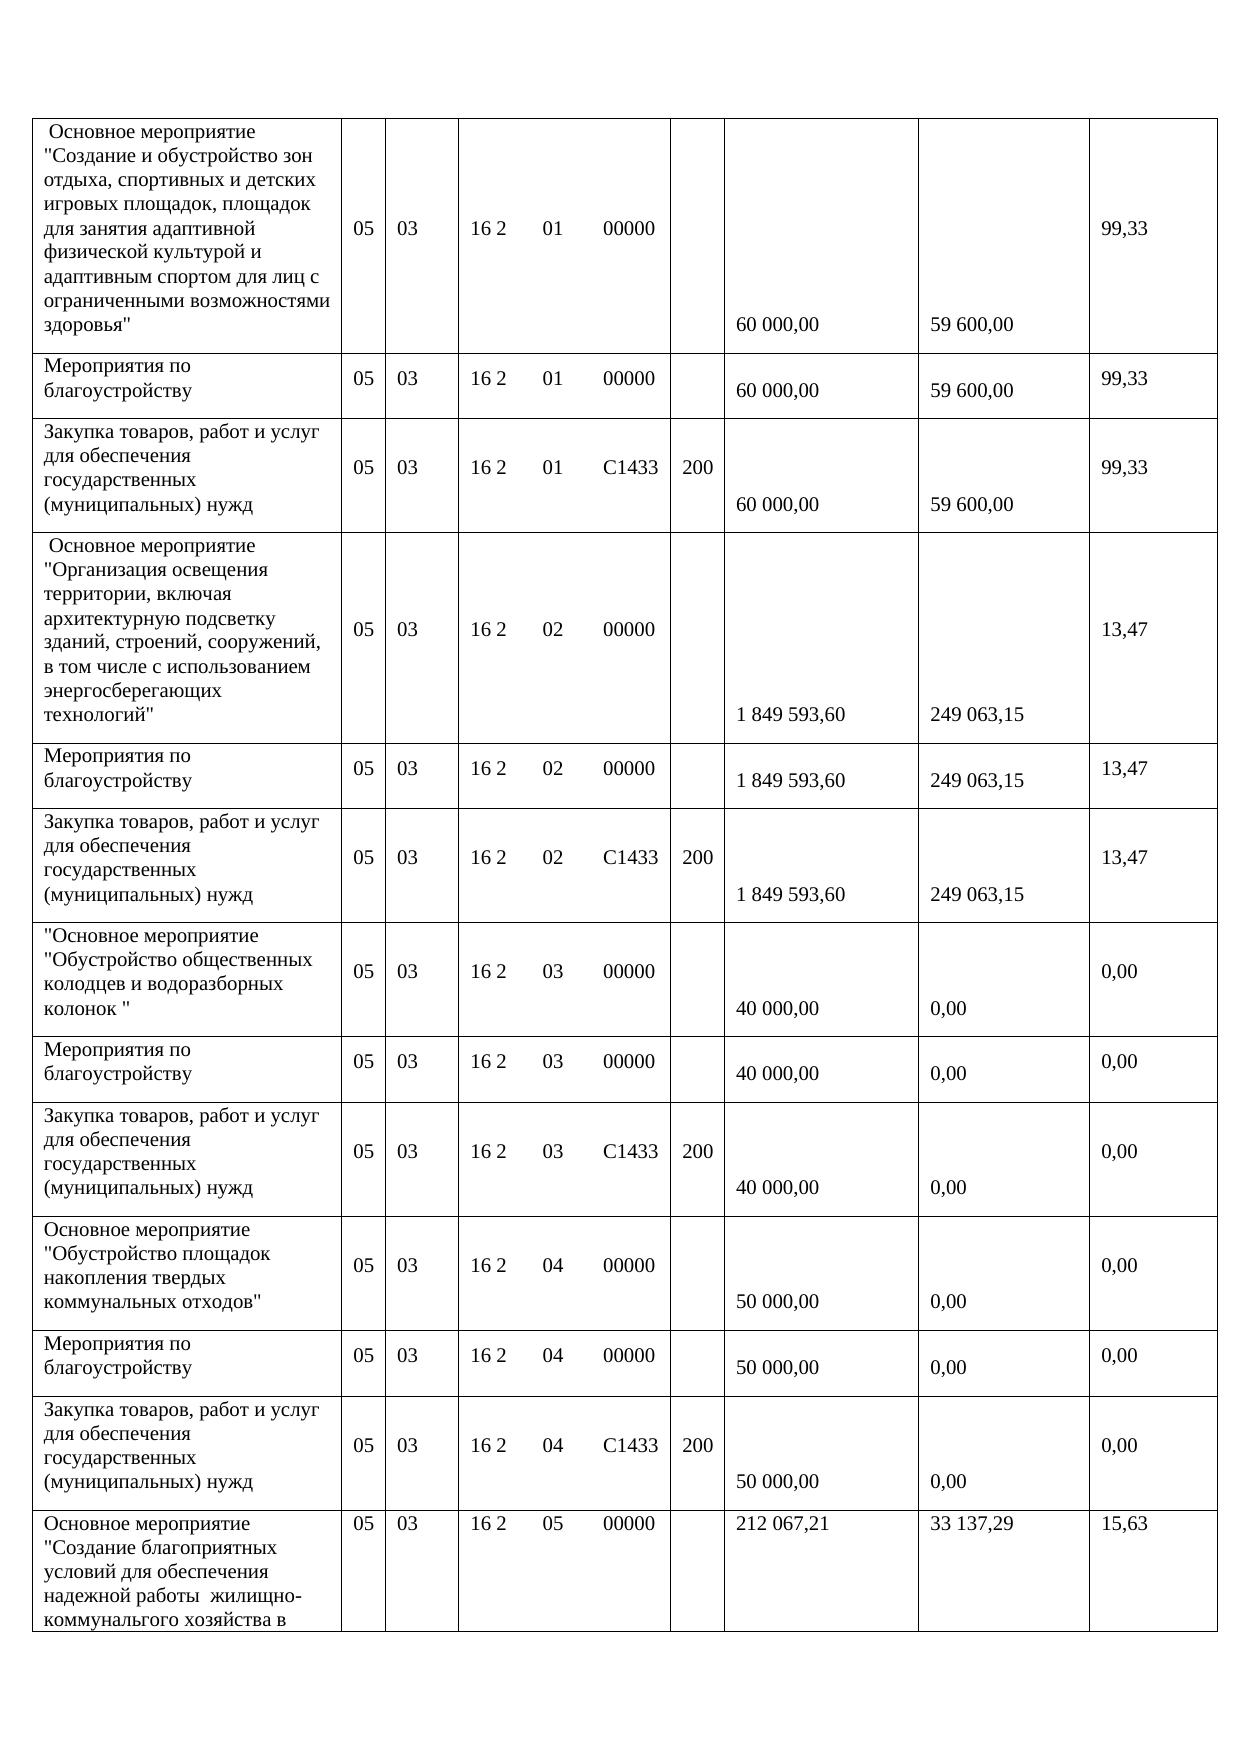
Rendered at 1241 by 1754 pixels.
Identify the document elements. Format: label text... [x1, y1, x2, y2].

table_cell 04 [531, 1217, 592, 1330]
table_cell 05 [342, 1037, 385, 1102]
table_cell 50 000,00 [725, 1397, 918, 1510]
table_cell 33 137,29 [919, 1511, 1089, 1631]
table_cell Закупка товаров, работ и услуг для обеспечения государственных (муниципальных) нужд [33, 1103, 341, 1216]
table_cell 03 [386, 1103, 458, 1216]
table_cell 03 [386, 744, 458, 808]
table_cell 03 [386, 1511, 458, 1631]
table_cell 03 [386, 1037, 458, 1102]
table_cell 02 [531, 744, 592, 808]
table_cell Мероприятия по благоустройству [33, 744, 341, 808]
table_cell С1433 [592, 809, 670, 922]
table_cell 13,47 [1090, 744, 1217, 808]
table_cell 99,33 [1090, 419, 1217, 532]
table_cell [671, 1037, 724, 1102]
table_cell 03 [531, 1103, 592, 1216]
table_cell 00000 [592, 119, 670, 352]
table_cell 05 [342, 923, 385, 1036]
table_cell 03 [531, 923, 592, 1036]
table_cell 0,00 [919, 1037, 1089, 1102]
table_cell 03 [386, 533, 458, 742]
table_cell 04 [531, 1397, 592, 1510]
table_cell [671, 354, 724, 418]
table_cell 200 [671, 1103, 724, 1216]
table_cell С1433 [592, 1397, 670, 1510]
table_cell Закупка товаров, работ и услуг для обеспечения государственных (муниципальных) нужд [33, 809, 341, 922]
table_cell 0,00 [1090, 1103, 1217, 1216]
table_cell [671, 744, 724, 808]
table_cell 03 [386, 1331, 458, 1396]
table_cell 99,33 [1090, 354, 1217, 418]
table_cell 200 [671, 809, 724, 922]
table_cell 00000 [592, 354, 670, 418]
table_cell 03 [386, 923, 458, 1036]
table_cell 01 [531, 119, 592, 352]
table_cell 16 2 [459, 1103, 531, 1216]
table_cell 249 063,15 [919, 809, 1089, 922]
table_cell [671, 1217, 724, 1330]
table_cell 03 [386, 419, 458, 532]
table_cell 50 000,00 [725, 1217, 918, 1330]
table_cell 16 2 [459, 809, 531, 922]
table_cell 60 000,00 [725, 354, 918, 418]
table_cell 04 [531, 1331, 592, 1396]
table_cell 03 [386, 354, 458, 418]
table_cell 40 000,00 [725, 1037, 918, 1102]
table_cell 05 [342, 1397, 385, 1510]
table_cell 0,00 [1090, 1397, 1217, 1510]
table_cell 05 [531, 1511, 592, 1631]
table_cell 40 000,00 [725, 1103, 918, 1216]
table_cell 03 [531, 1037, 592, 1102]
table_cell 16 2 [459, 419, 531, 532]
table_cell 05 [342, 419, 385, 532]
table_cell 00000 [592, 1037, 670, 1102]
table_cell 0,00 [919, 1397, 1089, 1510]
table_cell 05 [342, 1103, 385, 1216]
table_cell С1433 [592, 1103, 670, 1216]
table_cell 0,00 [1090, 923, 1217, 1036]
table_cell 60 000,00 [725, 119, 918, 352]
table_cell 0,00 [1090, 1217, 1217, 1330]
table_cell Закупка товаров, работ и услуг для обеспечения государственных (муниципальных) нужд [33, 419, 341, 532]
table_cell 0,00 [919, 1103, 1089, 1216]
table_cell [671, 1511, 724, 1631]
table_cell 0,00 [919, 1331, 1089, 1396]
table_cell 13,47 [1090, 533, 1217, 742]
table_cell 13,47 [1090, 809, 1217, 922]
table_cell 60 000,00 [725, 419, 918, 532]
table_cell Основное мероприятие "Организация освещения территории, включая архитектурную подсветку зданий, строений, сооружений, в том числе с использованием энергосберегающих технологий" [33, 533, 341, 742]
table_cell 249 063,15 [919, 533, 1089, 742]
table_cell 03 [386, 809, 458, 922]
table_cell 0,00 [1090, 1037, 1217, 1102]
table_cell 249 063,15 [919, 744, 1089, 808]
table_cell 00000 [592, 1217, 670, 1330]
table_cell Закупка товаров, работ и услуг для обеспечения государственных (муниципальных) нужд [33, 1397, 341, 1510]
table_cell 02 [531, 533, 592, 742]
table_cell [671, 1331, 724, 1396]
table_cell 00000 [592, 1511, 670, 1631]
table_cell 01 [531, 419, 592, 532]
table_cell 16 2 [459, 744, 531, 808]
table_cell "Основное мероприятие "Обустройство общественных колодцев и водоразборных колонок " [33, 923, 341, 1036]
table_cell 03 [386, 1217, 458, 1330]
table_cell 03 [386, 1397, 458, 1510]
table_cell 05 [342, 533, 385, 742]
table_cell Мероприятия по благоустройству [33, 1037, 341, 1102]
table_cell 00000 [592, 533, 670, 742]
table_cell 05 [342, 119, 385, 352]
table_cell [671, 119, 724, 352]
table_cell 02 [531, 809, 592, 922]
table_cell 01 [531, 354, 592, 418]
table_cell 50 000,00 [725, 1331, 918, 1396]
table_cell [671, 533, 724, 742]
table_cell Мероприятия по благоустройству [33, 1331, 341, 1396]
table_cell 16 2 [459, 923, 531, 1036]
table_cell С1433 [592, 419, 670, 532]
table_cell 16 2 [459, 354, 531, 418]
table_cell 05 [342, 1511, 385, 1631]
table_cell 1 849 593,60 [725, 744, 918, 808]
table_cell 0,00 [919, 923, 1089, 1036]
table_cell 200 [671, 1397, 724, 1510]
table_cell 16 2 [459, 1397, 531, 1510]
table_cell 59 600,00 [919, 119, 1089, 352]
table_cell 16 2 [459, 1511, 531, 1631]
table_cell 1 849 593,60 [725, 809, 918, 922]
table_cell Основное мероприятие "Создание и обустройство зон отдыха, спортивных и детских игровых площадок, площадок для занятия адаптивной физической культурой и адаптивным спортом для лиц с ограниченными возможностями здоровья" [33, 119, 341, 352]
table_cell Мероприятия по благоустройству [33, 354, 341, 418]
table_cell 59 600,00 [919, 419, 1089, 532]
table_cell 00000 [592, 744, 670, 808]
table_cell 0,00 [919, 1217, 1089, 1330]
table_cell 16 2 [459, 533, 531, 742]
table_cell 1 849 593,60 [725, 533, 918, 742]
table_cell 0,00 [1090, 1331, 1217, 1396]
table_cell 03 [386, 119, 458, 352]
table_cell 05 [342, 354, 385, 418]
table_cell 05 [342, 809, 385, 922]
table_cell Основное мероприятие "Обустройство площадок накопления твердых коммунальных отходов" [33, 1217, 341, 1330]
table_cell 00000 [592, 923, 670, 1036]
table_cell 200 [671, 419, 724, 532]
table_cell 40 000,00 [725, 923, 918, 1036]
table_cell [671, 923, 724, 1036]
table_cell 00000 [592, 1331, 670, 1396]
table_cell 16 2 [459, 1331, 531, 1396]
table_cell 05 [342, 744, 385, 808]
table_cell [33, 1511, 341, 1631]
table_cell 15,63 [1090, 1511, 1217, 1631]
table_cell 99,33 [1090, 119, 1217, 352]
table_cell 16 2 [459, 1217, 531, 1330]
table_cell 16 2 [459, 119, 531, 352]
table_cell 59 600,00 [919, 354, 1089, 418]
table_cell 05 [342, 1217, 385, 1330]
table_cell 212 067,21 [725, 1511, 918, 1631]
table_cell 16 2 [459, 1037, 531, 1102]
table_cell 05 [342, 1331, 385, 1396]
